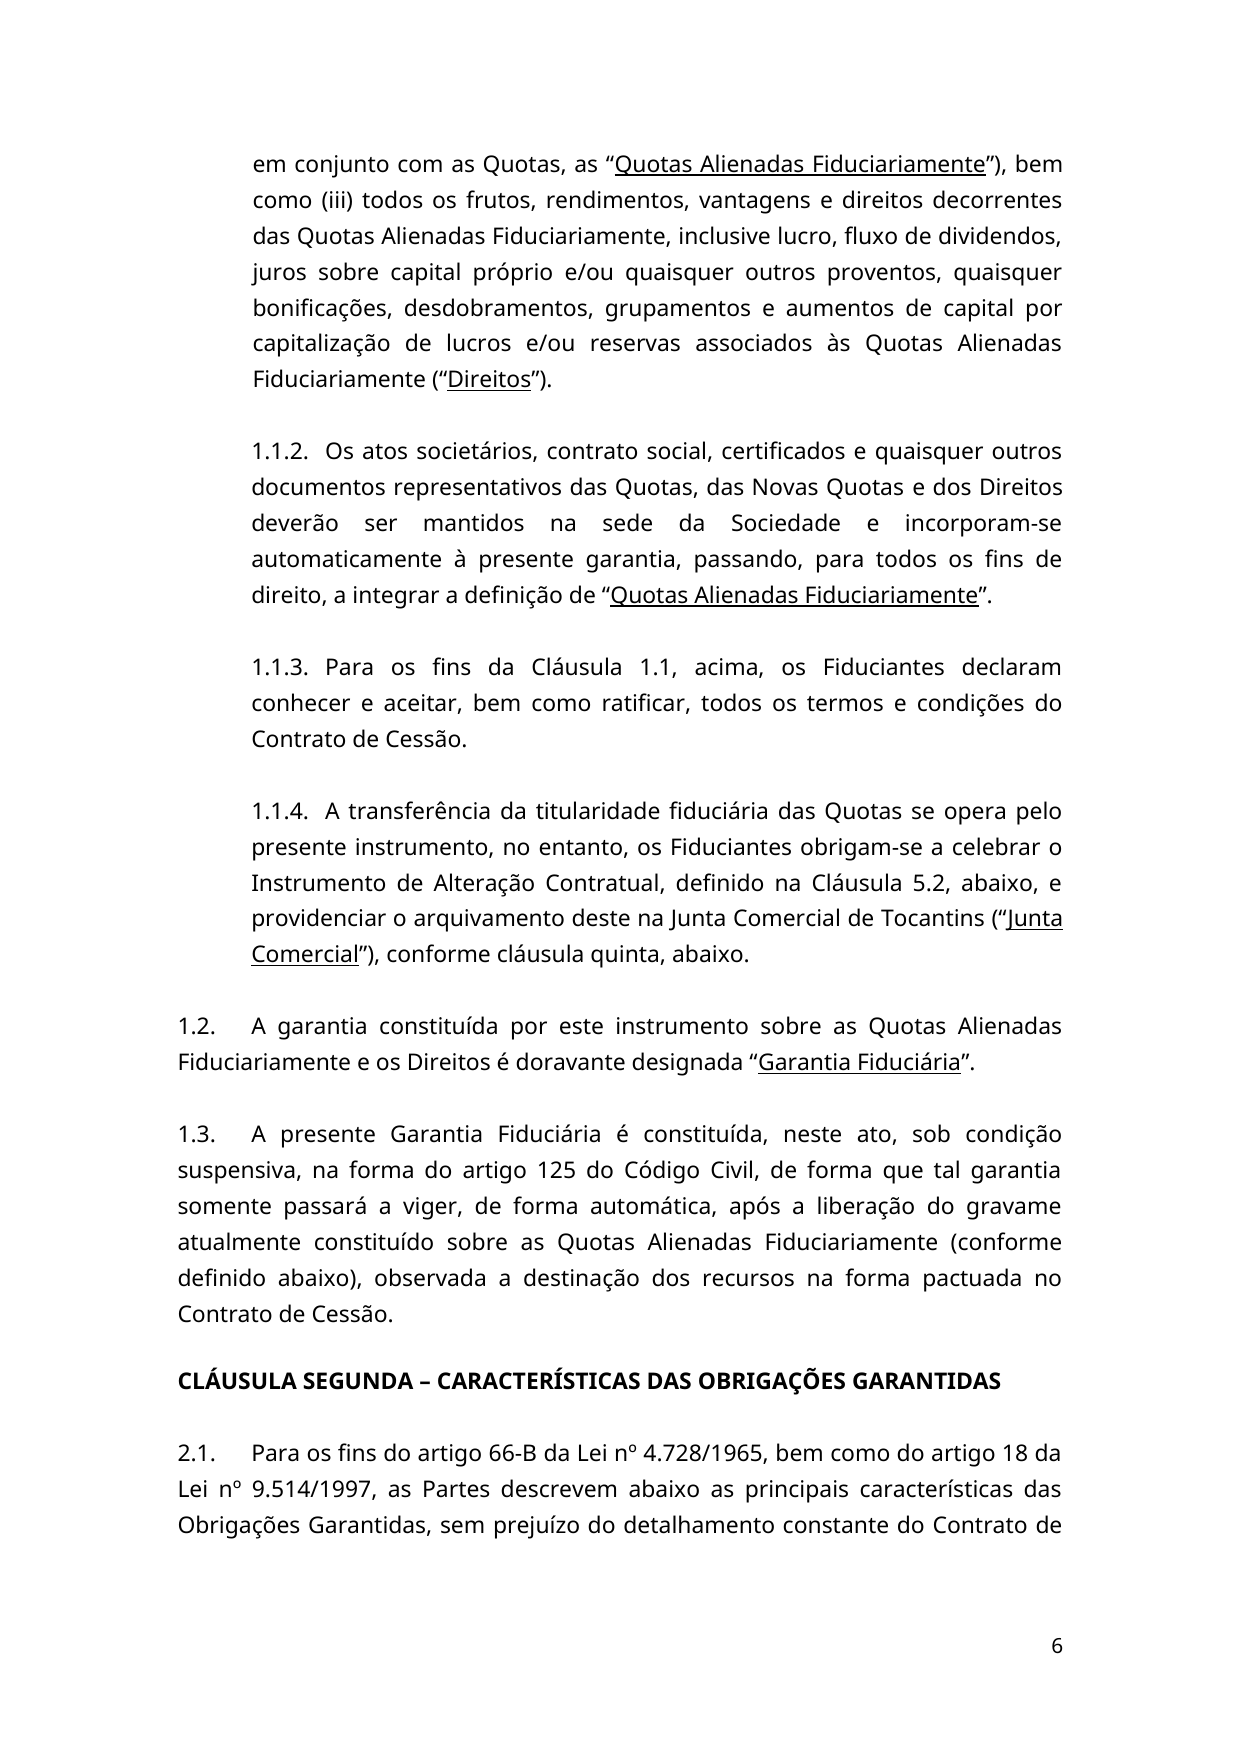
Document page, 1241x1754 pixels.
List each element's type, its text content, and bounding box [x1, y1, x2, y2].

list A presente Garantia Fiduciária é constituída, neste ato, sob condição suspensiva, na forma do artigo 125 do Código Civil, de forma que tal garantia somente passará a viger, de forma automática, após a liberação do gravame atualmente constituído sobre as Quotas Alienadas Fiduciariamente (conforme definido abaixo), observada a destinação dos recursos na forma pactuada no Contrato de Cessão. [177, 1118, 1063, 1329]
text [177, 1437, 1063, 1540]
subtitle CLÁUSULA SEGUNDA – CARACTERÍSTICAS DAS OBRIGAÇÕES GARANTIDAS [177, 1365, 1063, 1396]
list A garantia constituída por este instrumento sobre as Quotas Alienadas Fiduciariamente e os Direitos é doravante designada “Garantia Fiduciária”. [177, 1010, 1063, 1077]
text 1.1.3. Para os fins da Cláusula 1.1, acima, os Fiduciantes declaram conhecer e aceitar, bem como ratificar, todos os termos e condições do Contrato de Cessão. [251, 651, 1063, 754]
text 1.1.4. A transferência da titularidade fiduciária das Quotas se opera pelo presente instrumento, no entanto, os Fiduciantes obrigam-se a celebrar o Instrumento de Alteração Contratual, definido na Cláusula 5.2, abaixo, e providenciar o arquivamento deste na Junta Comercial de Tocantins (“Junta Comercial”), conforme cláusula quinta, abaixo. [251, 794, 1063, 969]
text 1.1.2. Os atos societários, contrato social, certificados e quaisquer outros documentos representativos das Quotas, das Novas Quotas e dos Direitos deverão ser mantidos na sede da Sociedade e incorporam-se automaticamente à presente garantia, passando, para todos os fins de direito, a integrar a definição de “Quotas Alienadas Fiduciariamente”. [251, 435, 1063, 610]
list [251, 148, 1063, 394]
